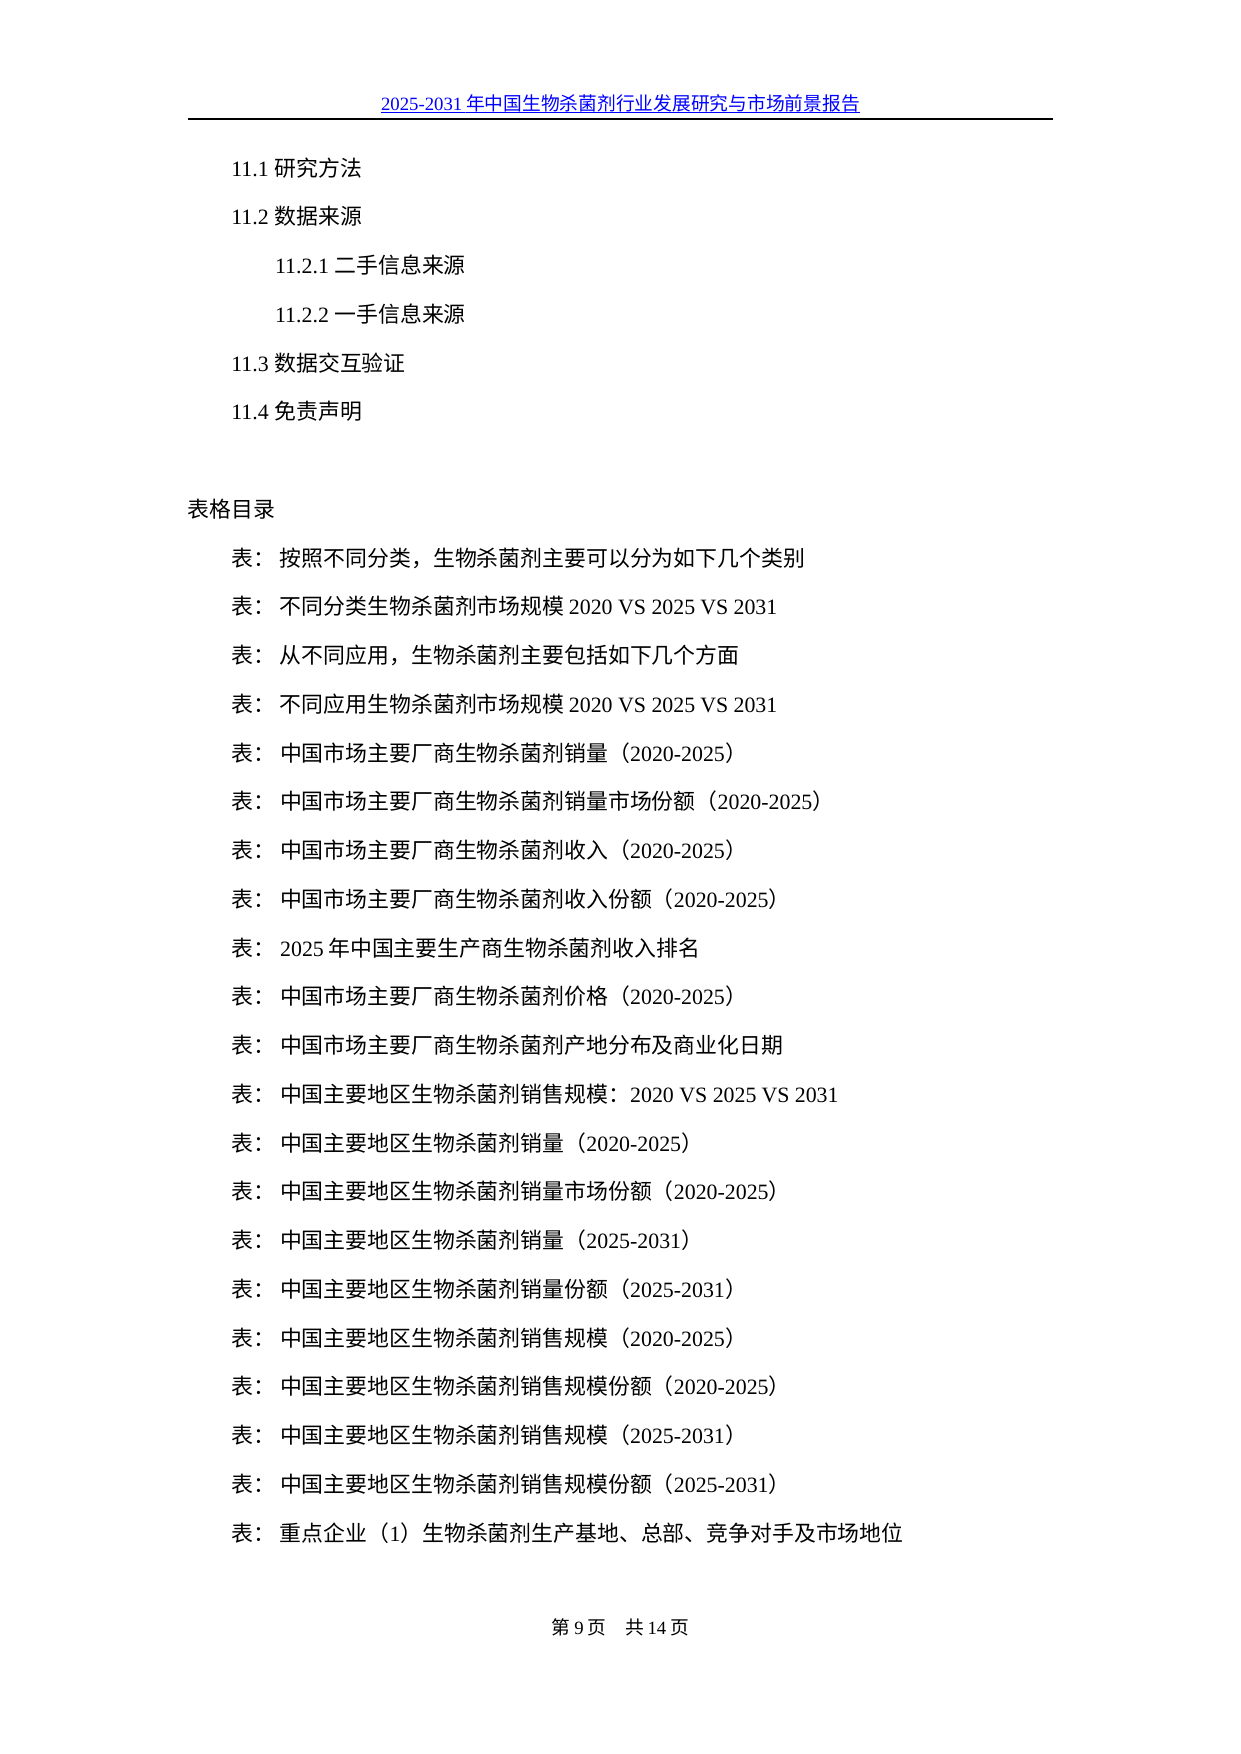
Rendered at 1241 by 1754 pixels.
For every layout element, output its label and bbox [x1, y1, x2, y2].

text [187, 150, 1053, 1548]
